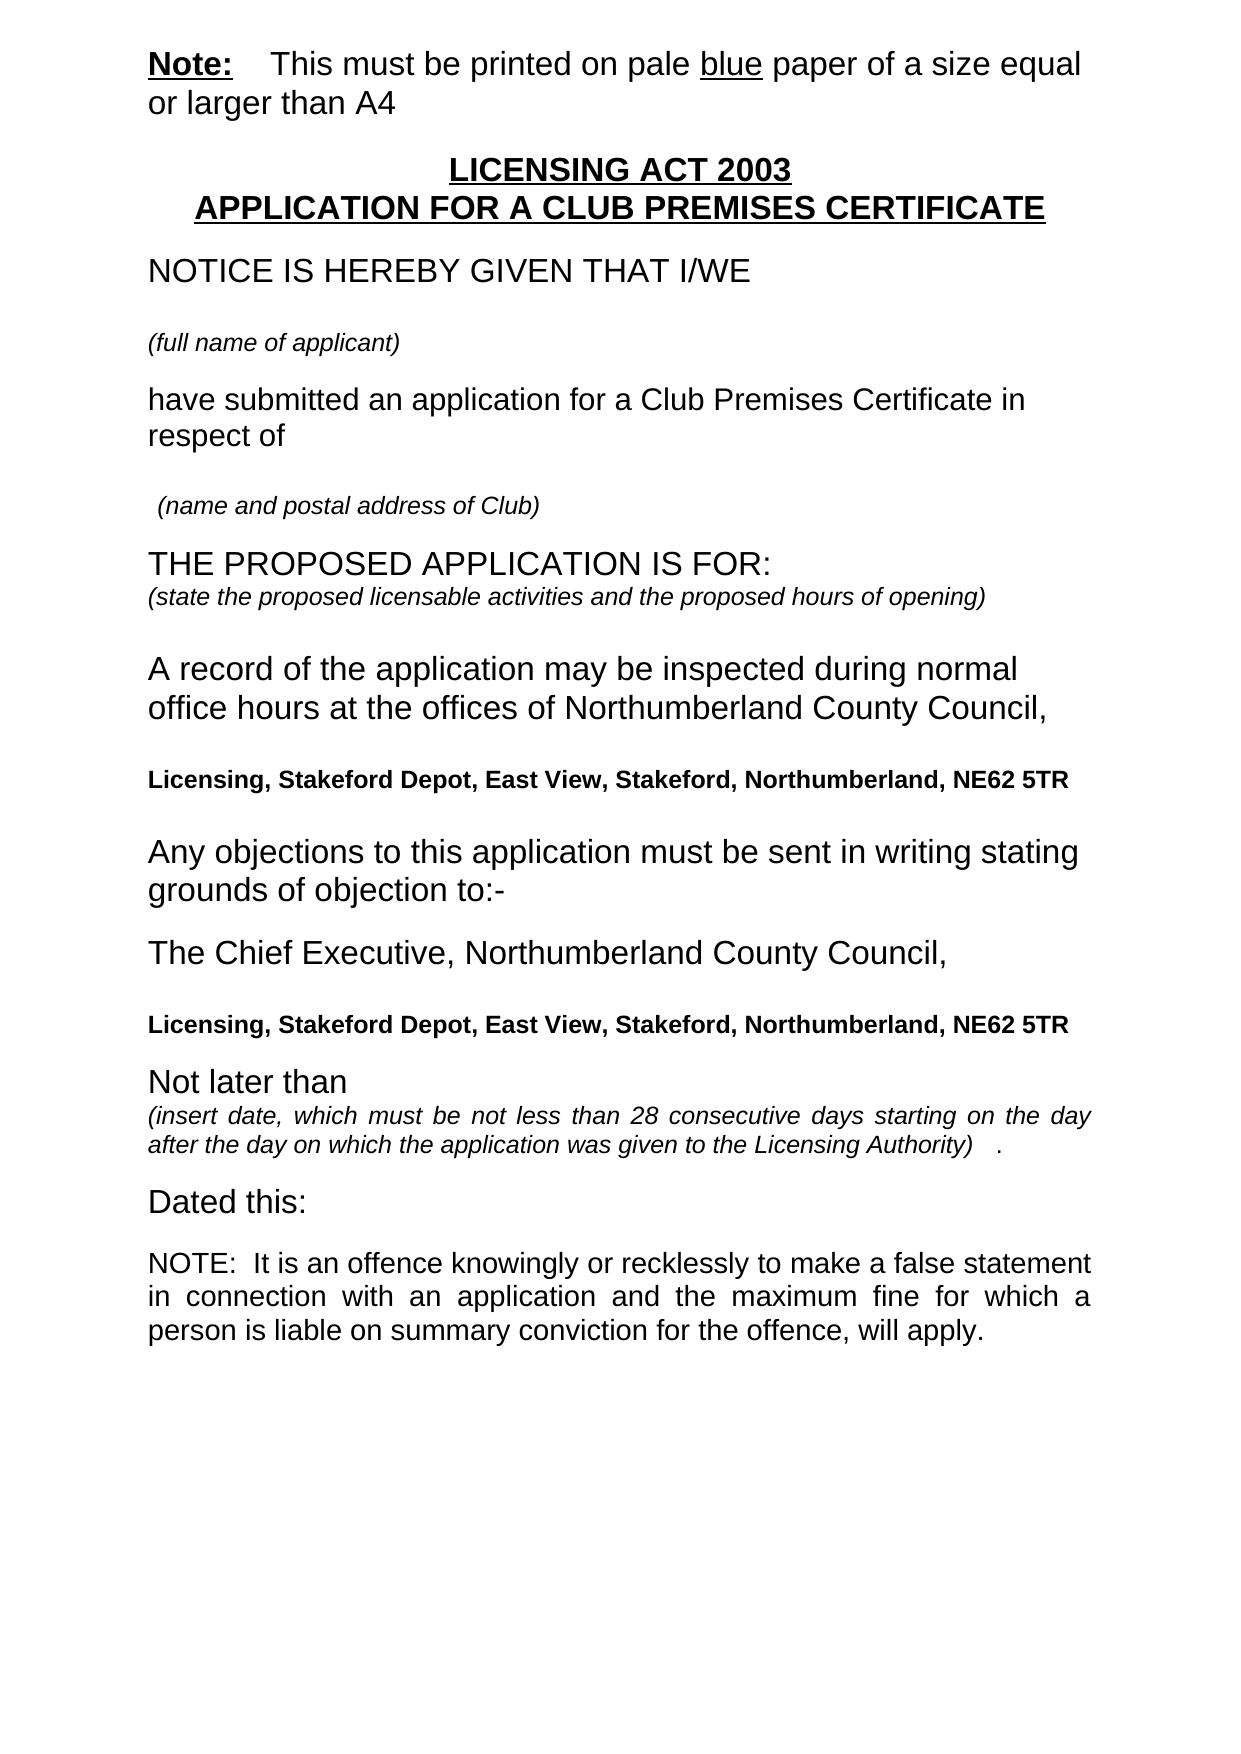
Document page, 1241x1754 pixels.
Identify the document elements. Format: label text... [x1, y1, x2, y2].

text THE PROPOSED APPLICATION IS FOR: [148, 544, 1092, 582]
text A record of the application may be inspected during normal office hours at the offices of Northumberland County Council, [148, 649, 1092, 726]
title Note: This must be printed on pale blue paper of a size equal or larger than A4 [148, 44, 1092, 121]
text Not later than [148, 1062, 1092, 1101]
text Licensing, Stakeford Depot, East View, Stakeford, Northumberland, NE62 5TR [148, 765, 1092, 793]
title LICENSING ACT 2003 [148, 150, 1092, 188]
text (insert date, which must be not less than 28 consecutive days starting on the day after the day on which the application was given to the Licensing Authority) . [148, 1101, 1092, 1158]
text APPLICATION FOR A CLUB PREMISES CERTIFICATE [148, 188, 1092, 227]
text have submitted an application for a Club Premises Certificate in respect of [148, 381, 1092, 452]
text NOTICE IS HEREBY GIVEN THAT I/WE [148, 251, 1092, 289]
text (name and postal address of Club) [148, 491, 1092, 520]
text Dated this: [148, 1182, 1092, 1221]
text Licensing, Stakeford Depot, East View, Stakeford, Northumberland, NE62 5TR [148, 1010, 1092, 1038]
text (state the proposed licensable activities and the proposed hours of opening) [148, 582, 1092, 611]
subtitle Any objections to this application must be sent in writing stating grounds of objection to:- [148, 832, 1092, 909]
text NOTE: It is an offence knowingly or recklessly to make a false statement in connection with an application and the maximum fine for which a person is liable on summary conviction for the offence, will apply. [148, 1246, 1092, 1347]
text The Chief Executive, Northumberland County Council, [148, 933, 1092, 971]
text (full name of applicant) [148, 328, 1092, 357]
